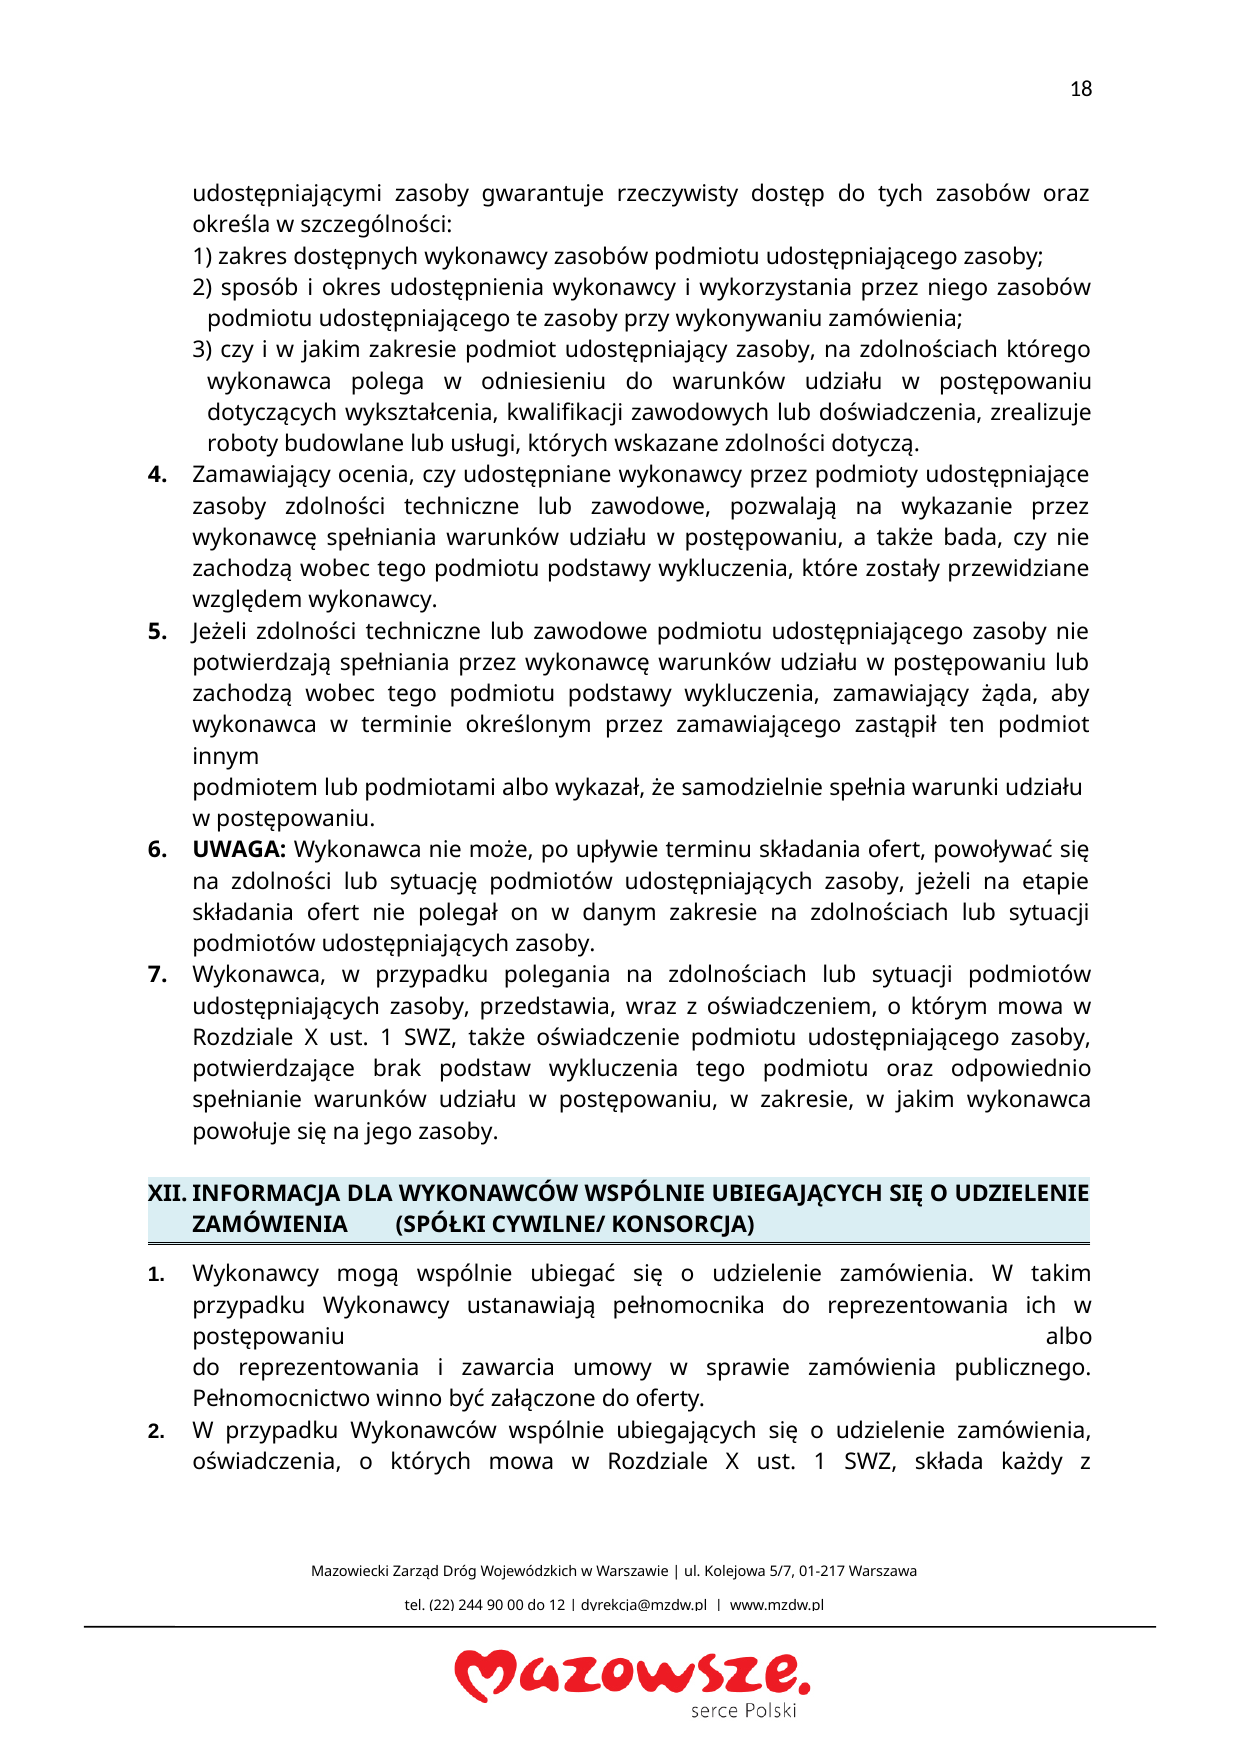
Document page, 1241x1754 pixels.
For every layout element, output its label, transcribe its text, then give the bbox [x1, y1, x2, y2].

list Wykonawcy mogą wspólnie ubiegać się o udzielenie zamówienia. W takim przypadku Wykonawcy ustanawiają pełnomocnika do reprezentowania ich w postępowaniu albo do reprezentowania i zawarcia umowy w sprawie zamówienia publicznego. Pełnomocnictwo winno być załączone do oferty. [148, 1257, 1092, 1414]
picture [0, 1608, 1241, 1754]
text 1) zakres dostępnych wykonawcy zasobów podmiotu udostępniającego zasoby; [192, 240, 1092, 271]
list Wykonawca, w przypadku polegania na zdolnościach lub sytuacji podmiotów udostępniających zasoby, przedstawia, wraz z oświadczeniem, o którym mowa w Rozdziale X ust. 1 SWZ, także oświadczenie podmiotu udostępniającego zasoby, potwierdzające brak podstaw wykluczenia tego podmiotu oraz odpowiednio spełnianie warunków udziału w postępowaniu, w zakresie, w jakim wykonawca powołuje się na jego zasoby. [148, 958, 1092, 1146]
list Jeżeli zdolności techniczne lub zawodowe podmiotu udostępniającego zasoby nie potwierdzają spełniania przez wykonawcę warunków udziału w postępowaniu lub zachodzą wobec tego podmiotu podstawy wykluczenia, zamawiający żąda, aby wykonawca w terminie określonym przez zamawiającego zastąpił ten podmiot innym [148, 615, 1090, 771]
list INFORMACJA DLA WYKONAWCÓW WSPÓLNIE UBIEGAJĄCYCH SIĘ O UDZIELENIE ZAMÓWIENIA (SPÓŁKI CYWILNE/ KONSORCJA) [148, 1177, 1090, 1242]
text 3) czy i w jakim zakresie podmiot udostępniający zasoby, na zdolnościach którego wykonawca polega w odniesieniu do warunków udziału w postępowaniu dotyczących wykształcenia, kwalifikacji zawodowych lub doświadczenia, zrealizuje roboty budowlane lub usługi, których wskazane zdolności dotyczą. [192, 333, 1092, 458]
text podmiotem lub podmiotami albo wykazał, że samodzielnie spełnia warunki udziału w postępowaniu. [192, 771, 1090, 833]
list Zamawiający ocenia, czy udostępniane wykonawcy przez podmioty udostępniające zasoby zdolności techniczne lub zawodowe, pozwalają na wykazanie przez wykonawcę spełniania warunków udziału w postępowaniu, a także bada, czy nie zachodzą wobec tego podmiotu podstawy wykluczenia, które zostały przewidziane względem wykonawcy. [148, 458, 1090, 615]
list UWAGA: Wykonawca nie może, po upływie terminu składania ofert, powoływać się na zdolności lub sytuację podmiotów udostępniających zasoby, jeżeli na etapie składania ofert nie polegał on w danym zakresie na zdolnościach lub sytuacji podmiotów udostępniających zasoby. [148, 833, 1090, 958]
text 2) sposób i okres udostępnienia wykonawcy i wykorzystania przez niego zasobów podmiotu udostępniającego te zasoby przy wykonywaniu zamówienia; [192, 271, 1092, 333]
